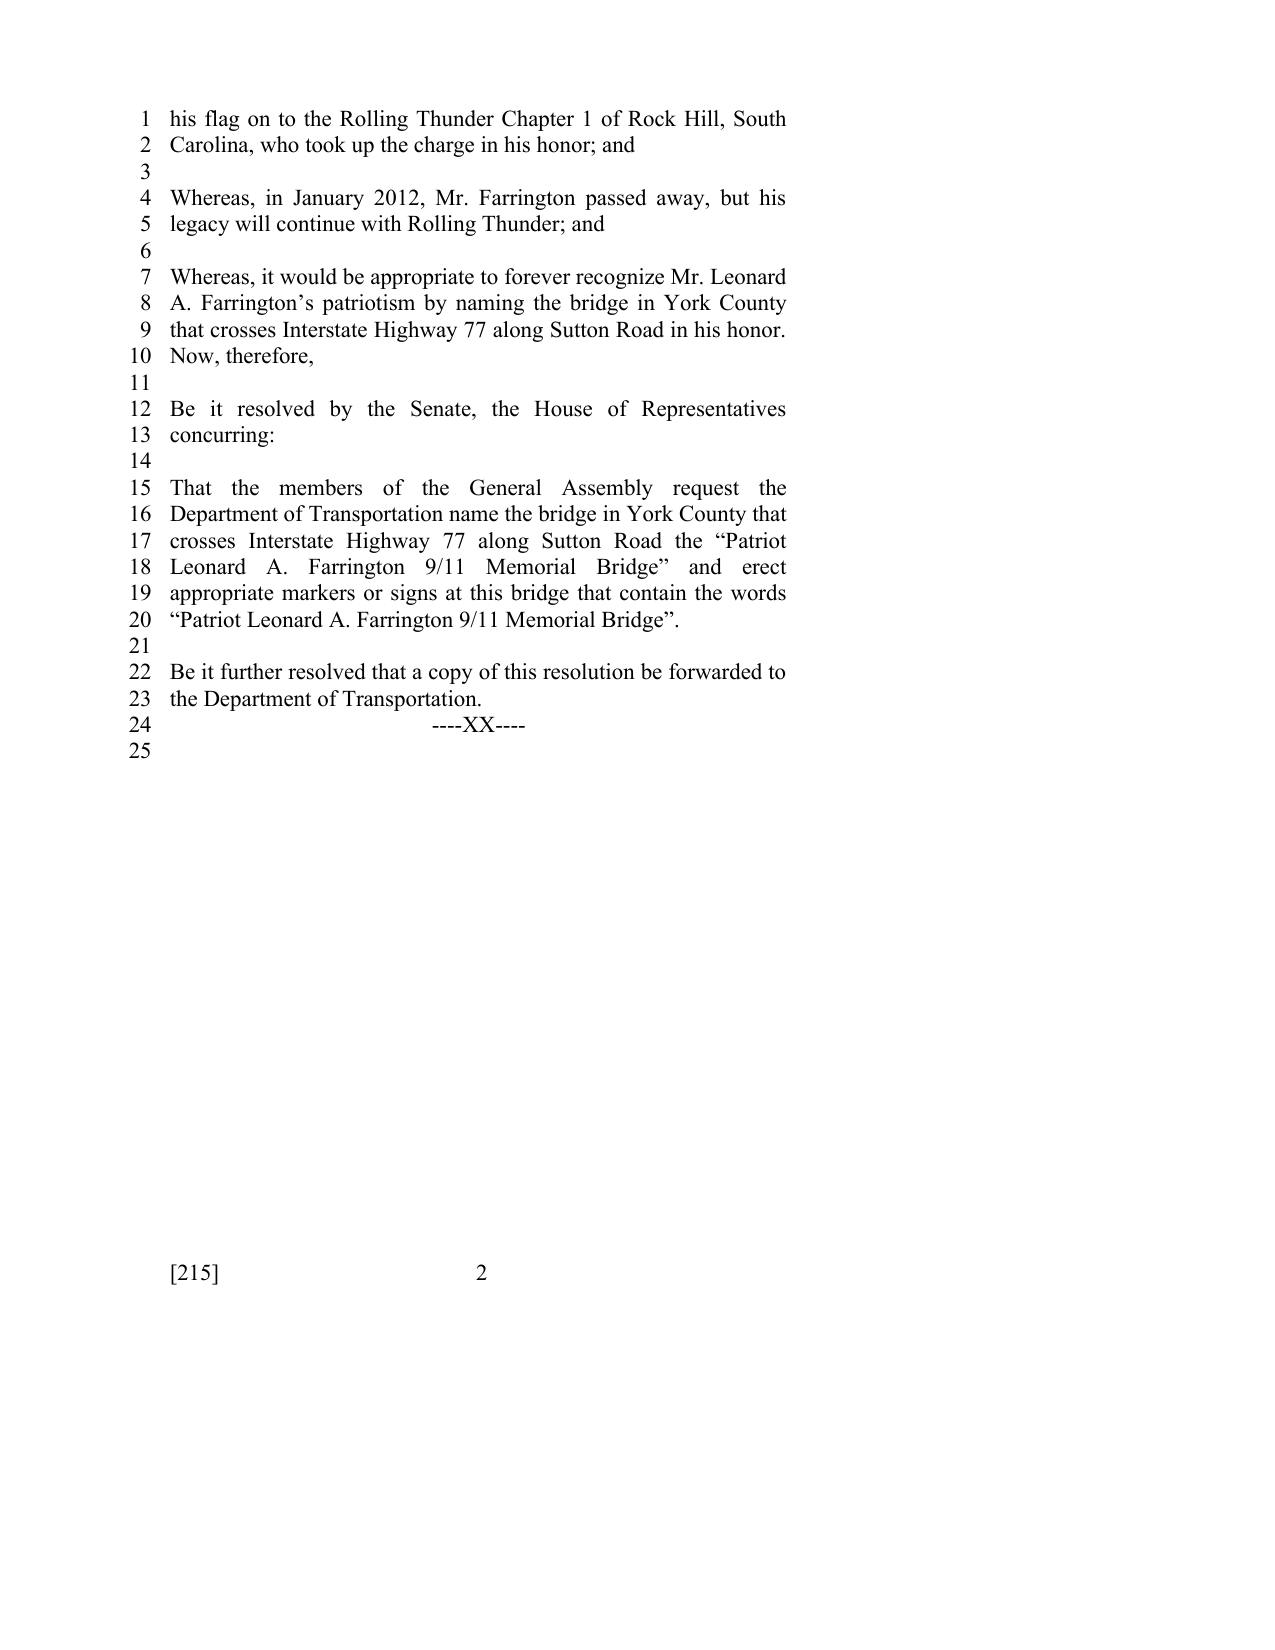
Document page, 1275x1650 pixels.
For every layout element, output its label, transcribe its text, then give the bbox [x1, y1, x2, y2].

text ----XX---- [169, 711, 787, 737]
text That the members of the General Assembly request the Department of Transportation name the bridge in York County that crosses Interstate Highway 77 along Sutton Road the “Patriot Leonard A. Farrington 9/11 Memorial Bridge” and erect appropriate markers or signs at this bridge that contain the words “Patriot Leonard A. Farrington 9/11 Memorial Bridge”. [169, 474, 787, 632]
text Be it resolved by the Senate, the House of Representatives concurring: [169, 395, 787, 448]
text Whereas, in January 2012, Mr. Farrington passed away, but his legacy will continue with Rolling Thunder; and [169, 184, 787, 237]
text Whereas, it would be appropriate to forever recognize Mr. Leonard A. Farrington’s patriotism by naming the bridge in York County that crosses Interstate Highway 77 along Sutton Road in his honor. Now, therefore, [169, 263, 787, 368]
text Be it further resolved that a copy of this resolution be forwarded to the Department of Transportation. [169, 658, 787, 711]
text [169, 105, 787, 158]
